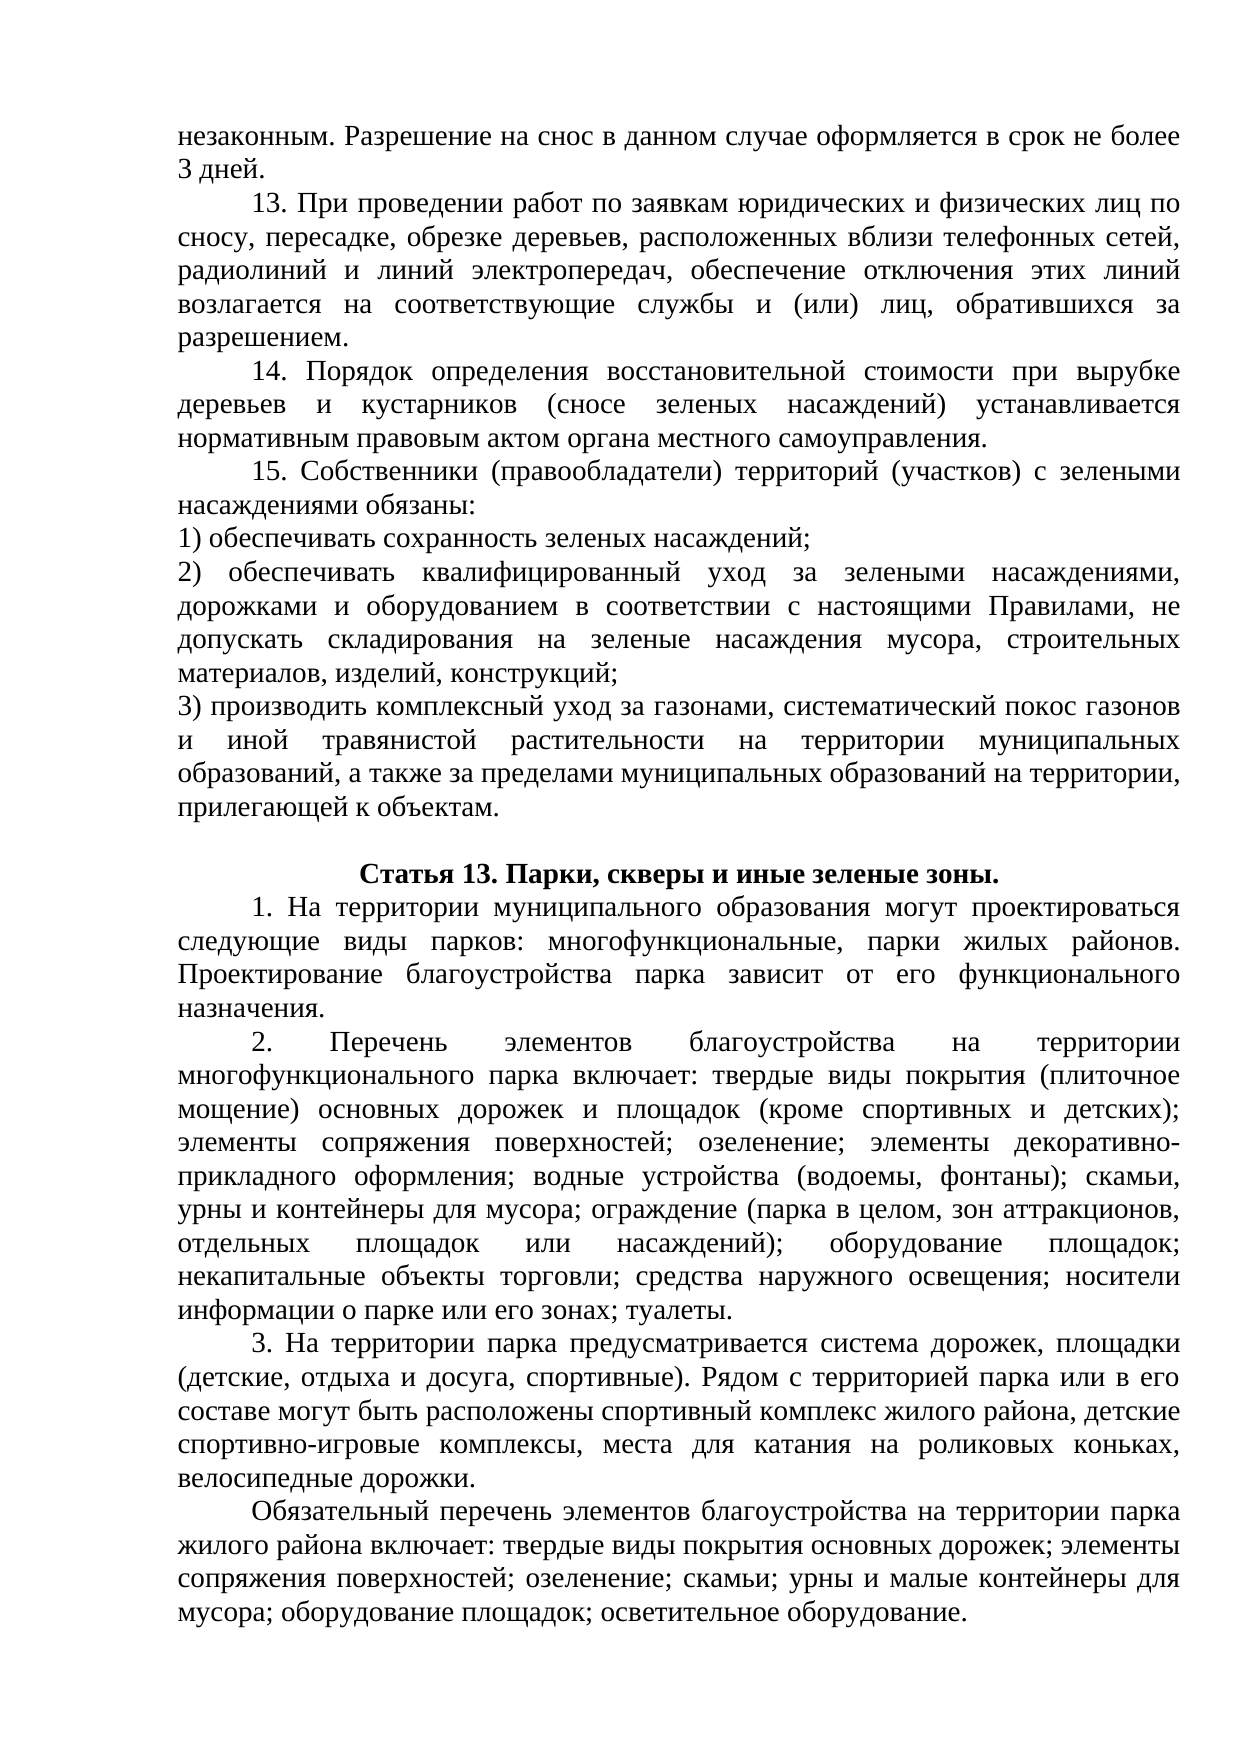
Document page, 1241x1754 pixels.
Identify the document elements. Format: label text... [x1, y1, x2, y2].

text 1) обеспечивать сохранность зеленых насаждений; [177, 521, 1181, 554]
text 15. Собственники (правообладатели) территорий (участков) с зелеными насаждениями обязаны: [177, 453, 1181, 521]
text 1. На территории муниципального образования могут проектироваться следующие виды парков: многофункциональные, парки жилых районов. Проектирование благоустройства парка зависит от его функционального назначения. [177, 889, 1181, 1024]
text 13. При проведении работ по заявкам юридических и физических лиц по сносу, пересадке, обрезке деревьев, расположенных вблизи телефонных сетей, радиолиний и линий электропередач, обеспечение отключения этих линий возлагается на соответствующие службы и (или) лиц, обратившихся за разрешением. [177, 185, 1181, 353]
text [177, 118, 1181, 185]
text 14. Порядок определения восстановительной стоимости при вырубке деревьев и кустарников (сносе зеленых насаждений) устанавливается нормативным правовым актом органа местного самоуправления. [177, 353, 1181, 453]
text 3. На территории парка предусматривается система дорожек, площадки (детские, отдыха и досуга, спортивные). Рядом с территорией парка или в его составе могут быть расположены спортивный комплекс жилого района, детские спортивно-игровые комплексы, места для катания на роликовых коньках, велосипедные дорожки. [177, 1326, 1181, 1493]
text Статья 13. Парки, скверы и иные зеленые зоны. [177, 856, 1181, 889]
text 2) обеспечивать квалифицированный уход за зелеными насаждениями, дорожками и оборудованием в соответствии с настоящими Правилами, не допускать складирования на зеленые насаждения мусора, строительных материалов, изделий, конструкций; [177, 554, 1181, 688]
text 3) производить комплексный уход за газонами, систематический покос газонов и иной травянистой растительности на территории муниципальных образований, а также за пределами муниципальных образований на территории, прилегающей к объектам. [177, 688, 1181, 822]
text 2. Перечень элементов благоустройства на территории многофункционального парка включает: твердые виды покрытия (плиточное мощение) основных дорожек и площадок (кроме спортивных и детских); элементы сопряжения поверхностей; озеленение; элементы декоративно-прикладного оформления; водные устройства (водоемы, фонтаны); скамьи, урны и контейнеры для мусора; ограждение (парка в целом, зон аттракционов, отдельных площадок или насаждений); оборудование площадок; некапитальные объекты торговли; средства наружного освещения; носители информации о парке или его зонах; туалеты. [177, 1024, 1181, 1326]
text Обязательный перечень элементов благоустройства на территории парка жилого района включает: твердые виды покрытия основных дорожек; элементы сопряжения поверхностей; озеленение; скамьи; урны и малые контейнеры для мусора; оборудование площадок; осветительное оборудование. [177, 1493, 1181, 1627]
